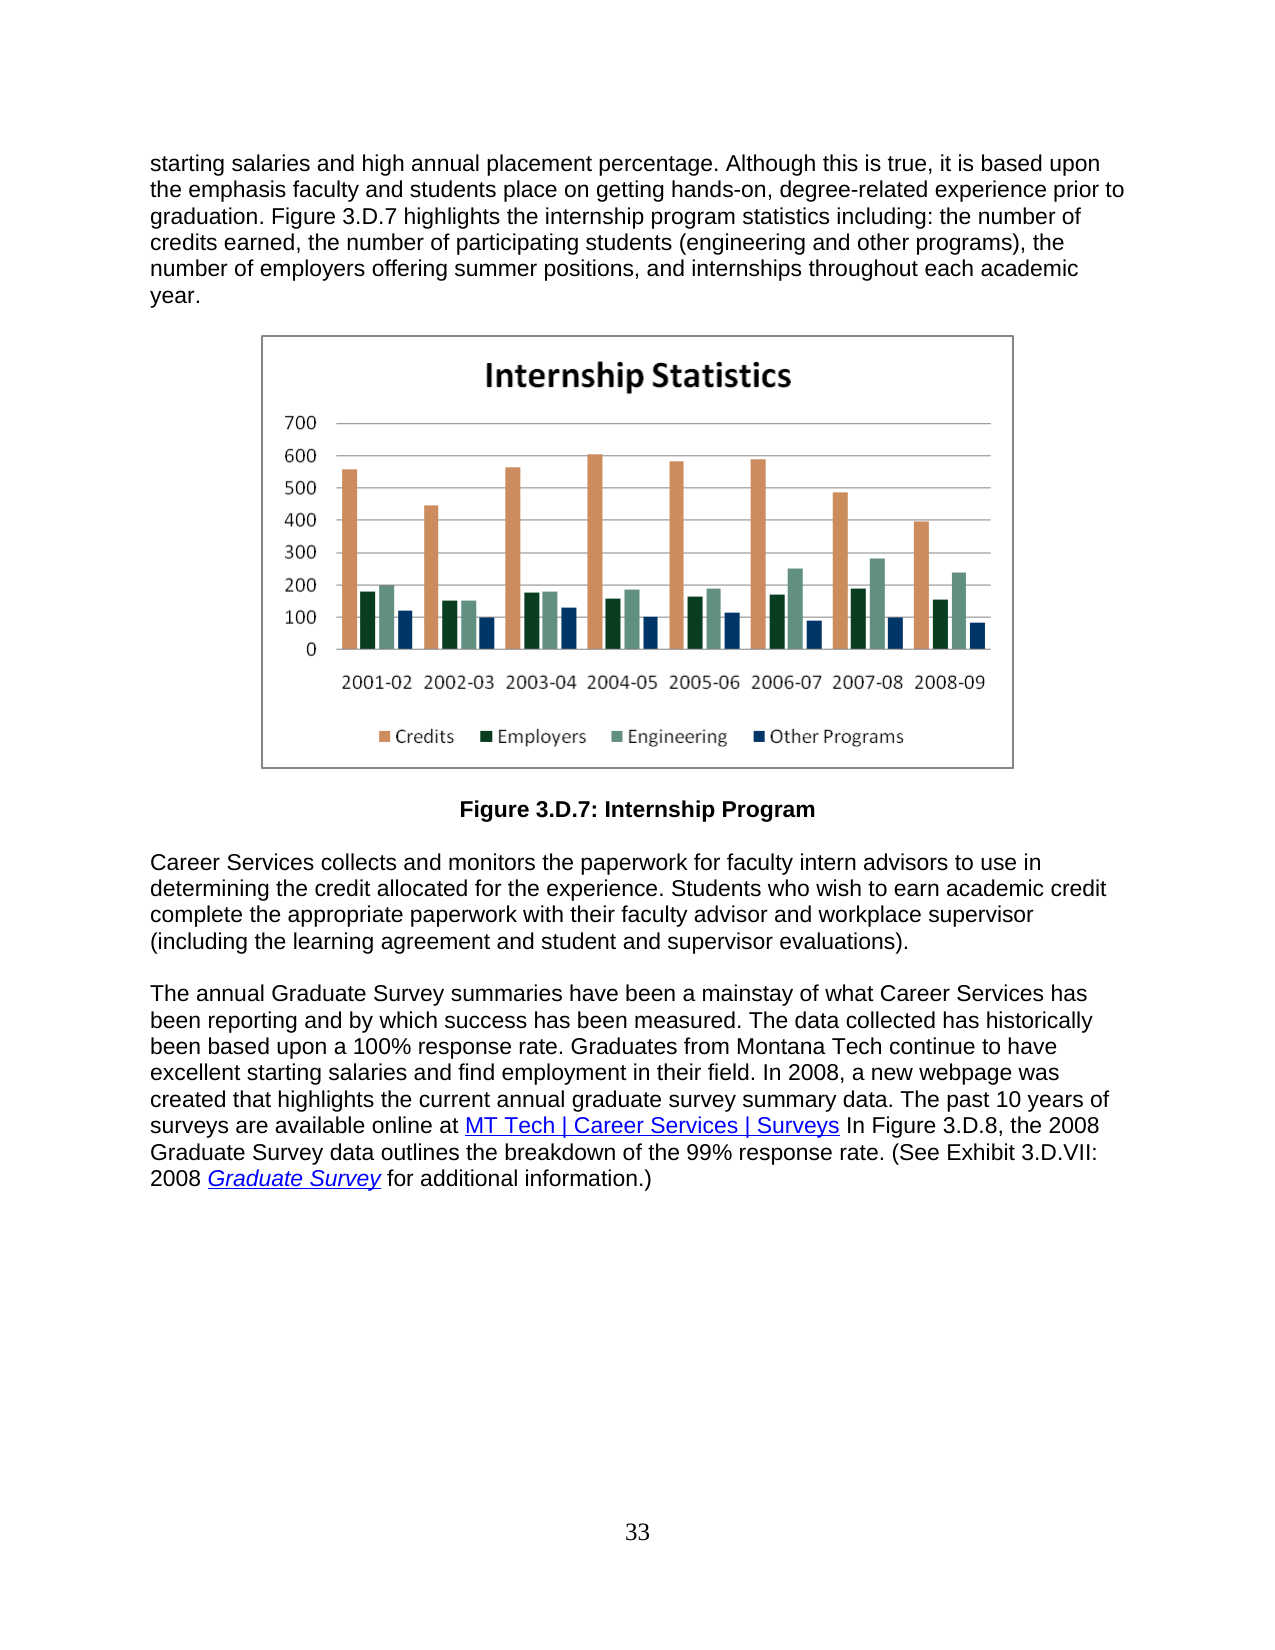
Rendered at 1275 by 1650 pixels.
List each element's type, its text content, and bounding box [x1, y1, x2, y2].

text Career Services collects and monitors the paperwork for faculty intern advisors to use in determining the credit allocated for the experience. Students who wish to earn academic credit complete the appropriate paperwork with their faculty advisor and workplace supervisor (including the learning agreement and student and supervisor evaluations). [150, 848, 1125, 954]
picture [260, 334, 1015, 770]
text The annual Graduate Survey summaries have been a mainstay of what Career Services has been reporting and by which success has been measured. The data collected has historically been based upon a 100% response rate. Graduates from Montana Tech continue to have excellent starting salaries and find employment in their field. In 2008, a new webpage was created that highlights the current annual graduate survey summary data. The past 10 years of surveys are available online at MT Tech | Career Services | Surveys In Figure 3.D.8, the 2008 Graduate Survey data outlines the breakdown of the 99% response rate. (See Exhibit 3.D.VII: 2008 Graduate Survey for additional information.) [150, 980, 1125, 1191]
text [150, 150, 1125, 308]
text Figure 3.D.7: Internship Program [150, 796, 1125, 822]
